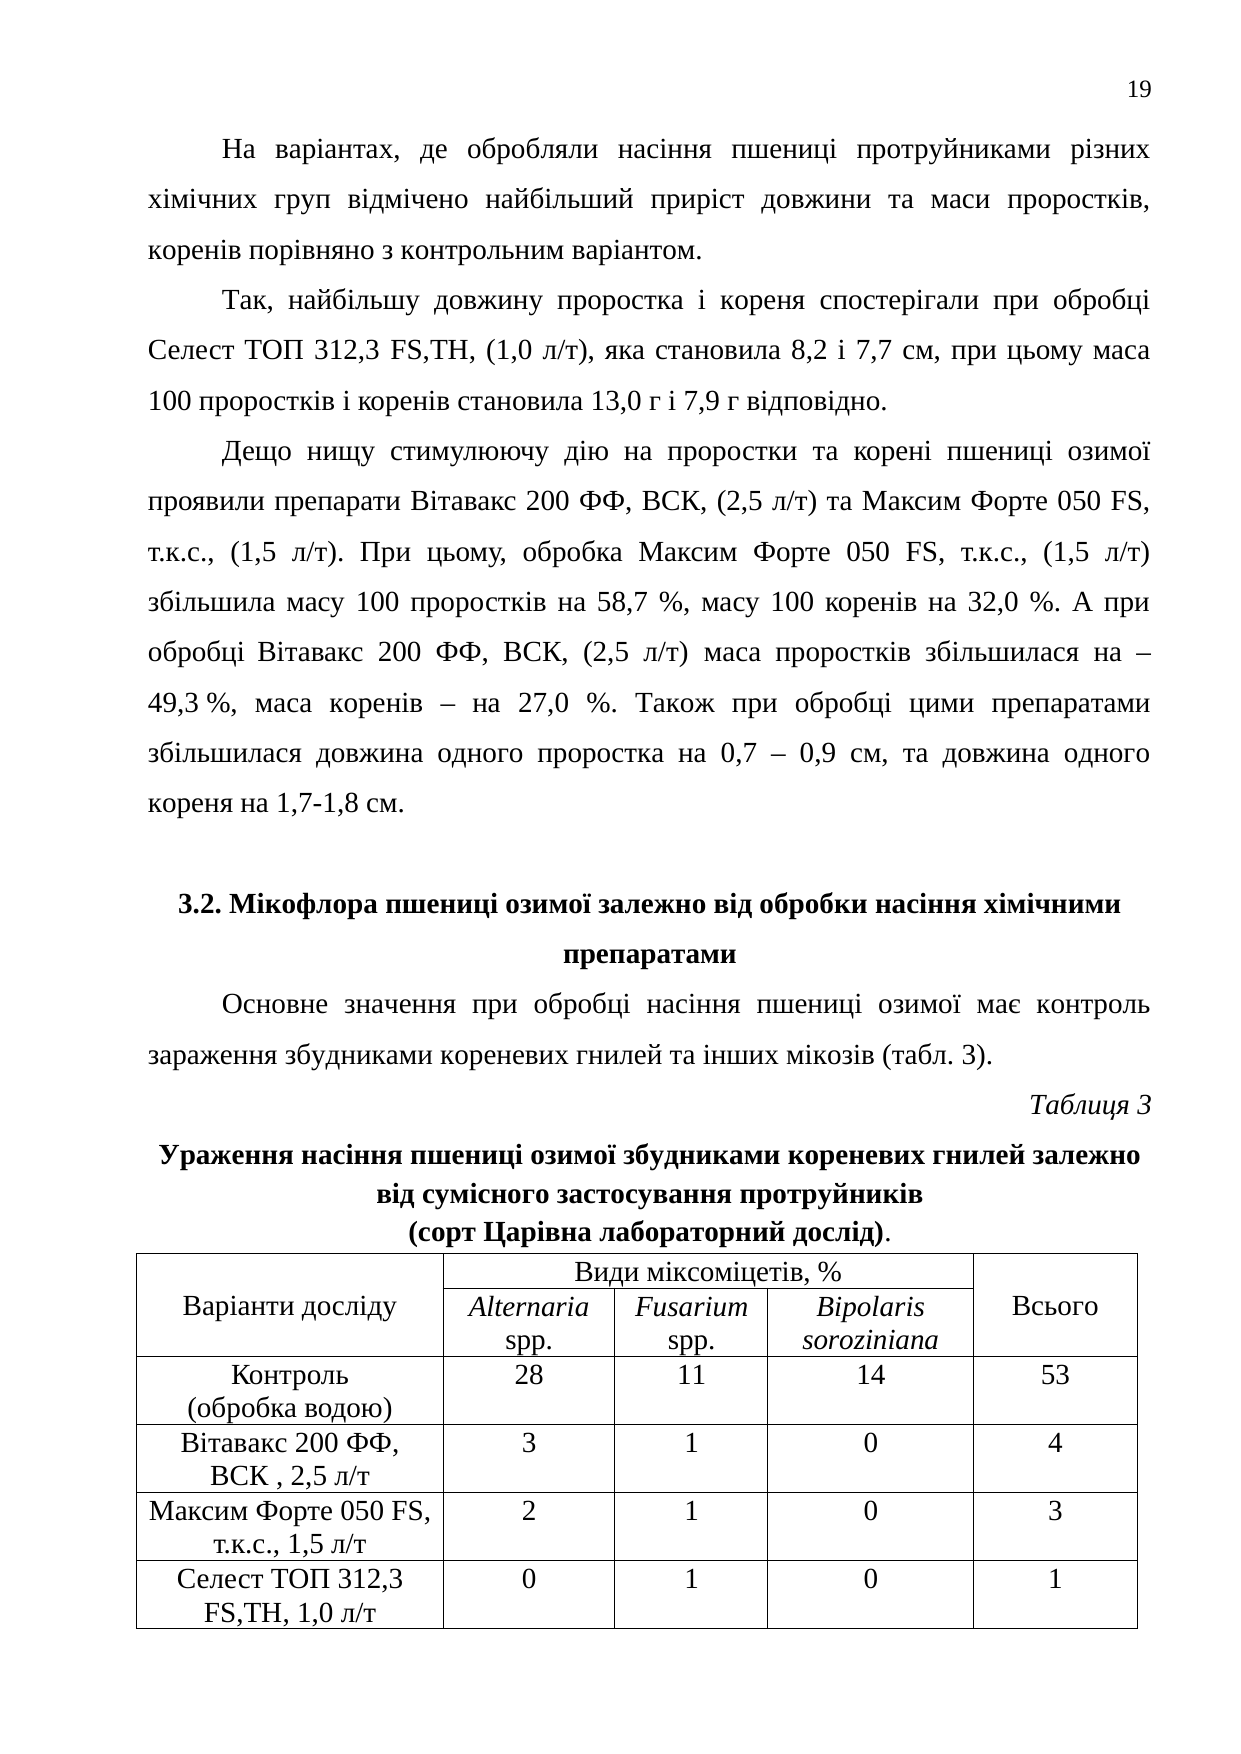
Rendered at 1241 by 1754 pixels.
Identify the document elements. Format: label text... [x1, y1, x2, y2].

table_cell 4 [974, 1425, 1137, 1492]
table_cell 28 [444, 1357, 614, 1424]
table_cell 1 [615, 1493, 767, 1560]
table_cell Контроль (обробка водою) [137, 1357, 443, 1424]
table_cell 0 [768, 1425, 973, 1492]
table_header Всього [974, 1254, 1137, 1356]
table_cell 0 [444, 1561, 614, 1628]
table_cell 53 [974, 1357, 1137, 1424]
table_cell 14 [768, 1357, 973, 1424]
text Так, найбільшу довжину проростка і кореня спостерігали при обробці Селест ТОП 312,3 FS,TH, (1,0 л/т), яка становила 8,2 і 7,7 см, при цьому маса 100 проростків і коренів становила 13,0 г і 7,9 г відповідно. [148, 282, 1152, 416]
table_cell 1 [615, 1425, 767, 1492]
table_cell 0 [768, 1493, 973, 1560]
table_header Варіанти досліду [137, 1254, 443, 1356]
table_header Види міксоміцетів, % [444, 1254, 973, 1288]
table_cell 11 [615, 1357, 767, 1424]
table_cell 1 [974, 1561, 1137, 1628]
table_cell Fusarium spp. [615, 1289, 767, 1356]
table_cell 1 [615, 1561, 767, 1628]
text (сорт Царівна лабораторний дослід). [148, 1214, 1152, 1248]
text Ураження насіння пшениці озимої збудниками кореневих гнилей залежно від сумісного застосування протруйників [148, 1137, 1152, 1209]
table_cell Селест ТОП 312,3 FS,TH, 1,0 л/т [137, 1561, 443, 1628]
table_cell Alternaria spp. [444, 1289, 614, 1356]
table_cell Bipolaris soroziniana [768, 1289, 973, 1356]
text На варіантах, де обробляли насіння пшениці протруйниками різних хімічних груп відмічено найбільший приріст довжини та маси проростків, коренів порівняно з контрольним варіантом. [148, 131, 1152, 265]
text Дещо нищу стимулюючу дію на проростки та корені пшениці озимої проявили препарати Вітавакс 200 ФФ, ВСК, (2,5 л/т) та Максим Форте 050 FS, т.к.с., (1,5 л/т). При цьому, обробка Максим Форте 050 FS, т.к.с., (1,5 л/т) збільшила масу 100 проростків на 58,7 %, масу 100 коренів на 32,0 %. А при обробці Вітавакс 200 ФФ, ВСК, (2,5 л/т) маса проростків збільшилася на – 49,3 %, маса коренів – на 27,0 %. Також при обробці цими препаратами збільшилася довжина одного проростка на 0,7 – 0,9 см, та довжина одного кореня на 1,7-1,8 см. [148, 433, 1152, 819]
text Основне значення при обробці насіння пшениці озимої має контроль зараження збудниками кореневих гнилей та інших мікозів (табл. 3). [148, 987, 1152, 1070]
table_cell Вітавакс 200 ФФ, ВСК , 2,5 л/т [137, 1425, 443, 1492]
table_cell 2 [444, 1493, 614, 1560]
table_cell 3 [444, 1425, 614, 1492]
table_cell 3 [974, 1493, 1137, 1560]
table_cell 0 [768, 1561, 973, 1628]
table_cell Максим Форте 050 FS, т.к.с., 1,5 л/т [137, 1493, 443, 1560]
text 3.2. Мікофлора пшениці озимої залежно від обробки насіння хімічними препаратами [148, 886, 1152, 970]
text Таблиця 3 [148, 1087, 1152, 1121]
